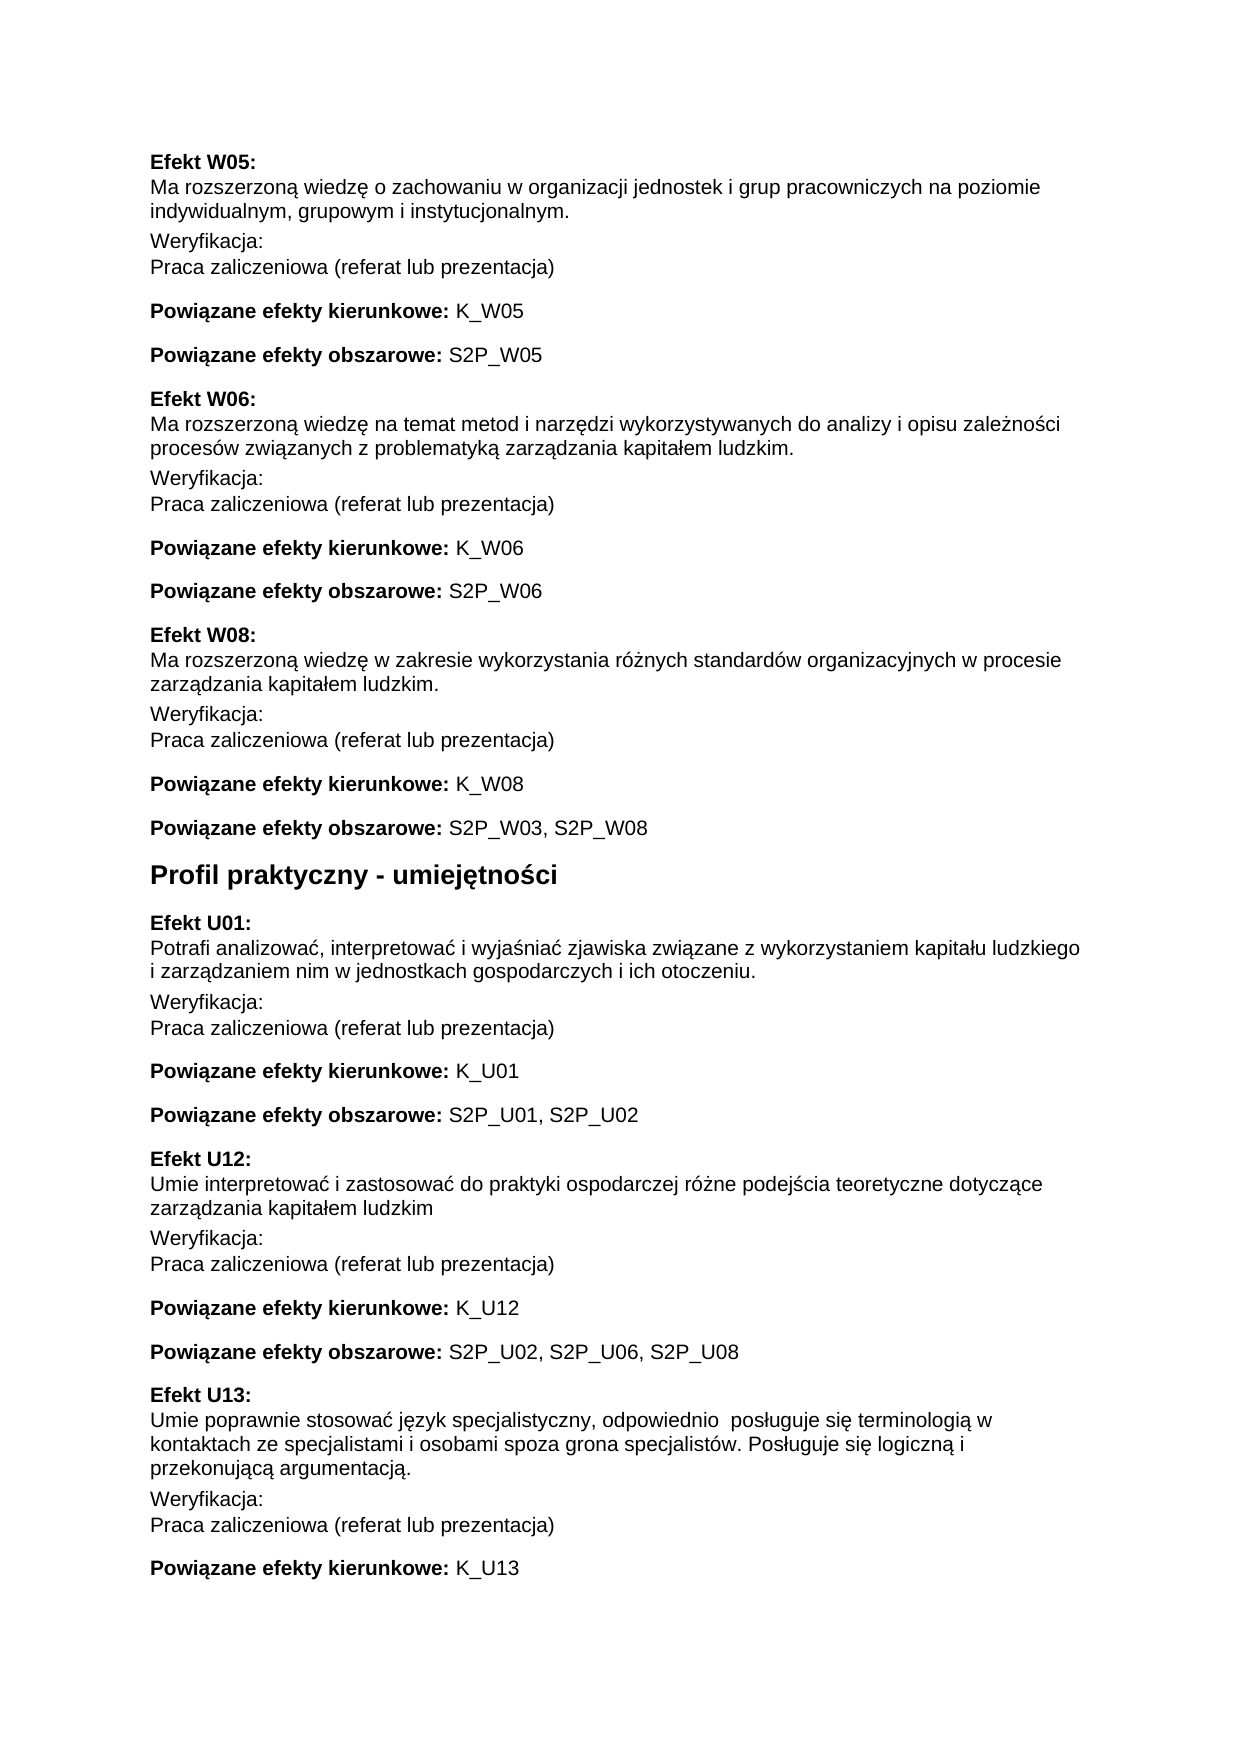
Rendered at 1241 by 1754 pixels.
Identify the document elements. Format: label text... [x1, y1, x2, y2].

text Weryfikacja: [150, 229, 1090, 253]
text Praca zaliczeniowa (referat lub prezentacja) [150, 255, 1090, 279]
text Praca zaliczeniowa (referat lub prezentacja) [150, 1252, 1090, 1276]
text Powiązane efekty obszarowe: S2P_W05 [150, 343, 1090, 367]
text Weryfikacja: [150, 1226, 1090, 1250]
text Efekt W08: [150, 623, 1090, 647]
text Ma rozszerzoną wiedzę o zachowaniu w organizacji jednostek i grup pracowniczych na poziomie indywidualnym, grupowym i instytucjonalnym. [150, 175, 1090, 223]
text Praca zaliczeniowa (referat lub prezentacja) [150, 1016, 1090, 1039]
text Powiązane efekty obszarowe: S2P_U01, S2P_U02 [150, 1103, 1090, 1127]
text Potrafi analizować, interpretować i wyjaśniać zjawiska związane z wykorzystaniem kapitału ludzkiego i zarządzaniem nim w jednostkach gospodarczych i ich otoczeniu. [150, 935, 1090, 983]
text Efekt W05: [150, 150, 1090, 174]
text Umie interpretować i zastosować do praktyki ospodarczej różne podejścia teoretyczne dotyczące zarządzania kapitałem ludzkim [150, 1172, 1090, 1220]
text Weryfikacja: [150, 466, 1090, 489]
text Efekt W06: [150, 386, 1090, 410]
text Umie poprawnie stosować język specjalistyczny, odpowiednio posługuje się terminologią w kontaktach ze specjalistami i osobami spoza grona specjalistów. Posługuje się logiczną i przekonującą argumentacją. [150, 1408, 1090, 1480]
text Powiązane efekty kierunkowe: K_W08 [150, 772, 1090, 796]
text Weryfikacja: [150, 989, 1090, 1013]
text Powiązane efekty kierunkowe: K_U01 [150, 1059, 1090, 1083]
text Powiązane efekty obszarowe: S2P_W06 [150, 579, 1090, 603]
text Ma rozszerzoną wiedzę na temat metod i narzędzi wykorzystywanych do analizy i opisu zależności procesów związanych z problematyką zarządzania kapitałem ludzkim. [150, 411, 1090, 459]
text Powiązane efekty obszarowe: S2P_W03, S2P_W08 [150, 816, 1090, 839]
text Efekt U13: [150, 1383, 1090, 1407]
text Weryfikacja: [150, 1486, 1090, 1510]
text Powiązane efekty kierunkowe: K_U13 [150, 1556, 1090, 1580]
subtitle Profil praktyczny - umiejętności [150, 859, 1090, 891]
text Powiązane efekty kierunkowe: K_U12 [150, 1296, 1090, 1320]
text Powiązane efekty kierunkowe: K_W05 [150, 299, 1090, 323]
text Praca zaliczeniowa (referat lub prezentacja) [150, 1512, 1090, 1536]
text Powiązane efekty kierunkowe: K_W06 [150, 535, 1090, 559]
text Efekt U12: [150, 1147, 1090, 1171]
text Efekt U01: [150, 910, 1090, 934]
text Praca zaliczeniowa (referat lub prezentacja) [150, 728, 1090, 752]
text Powiązane efekty obszarowe: S2P_U02, S2P_U06, S2P_U08 [150, 1339, 1090, 1363]
text Praca zaliczeniowa (referat lub prezentacja) [150, 492, 1090, 516]
text Weryfikacja: [150, 702, 1090, 726]
text Ma rozszerzoną wiedzę w zakresie wykorzystania różnych standardów organizacyjnych w procesie zarządzania kapitałem ludzkim. [150, 648, 1090, 696]
